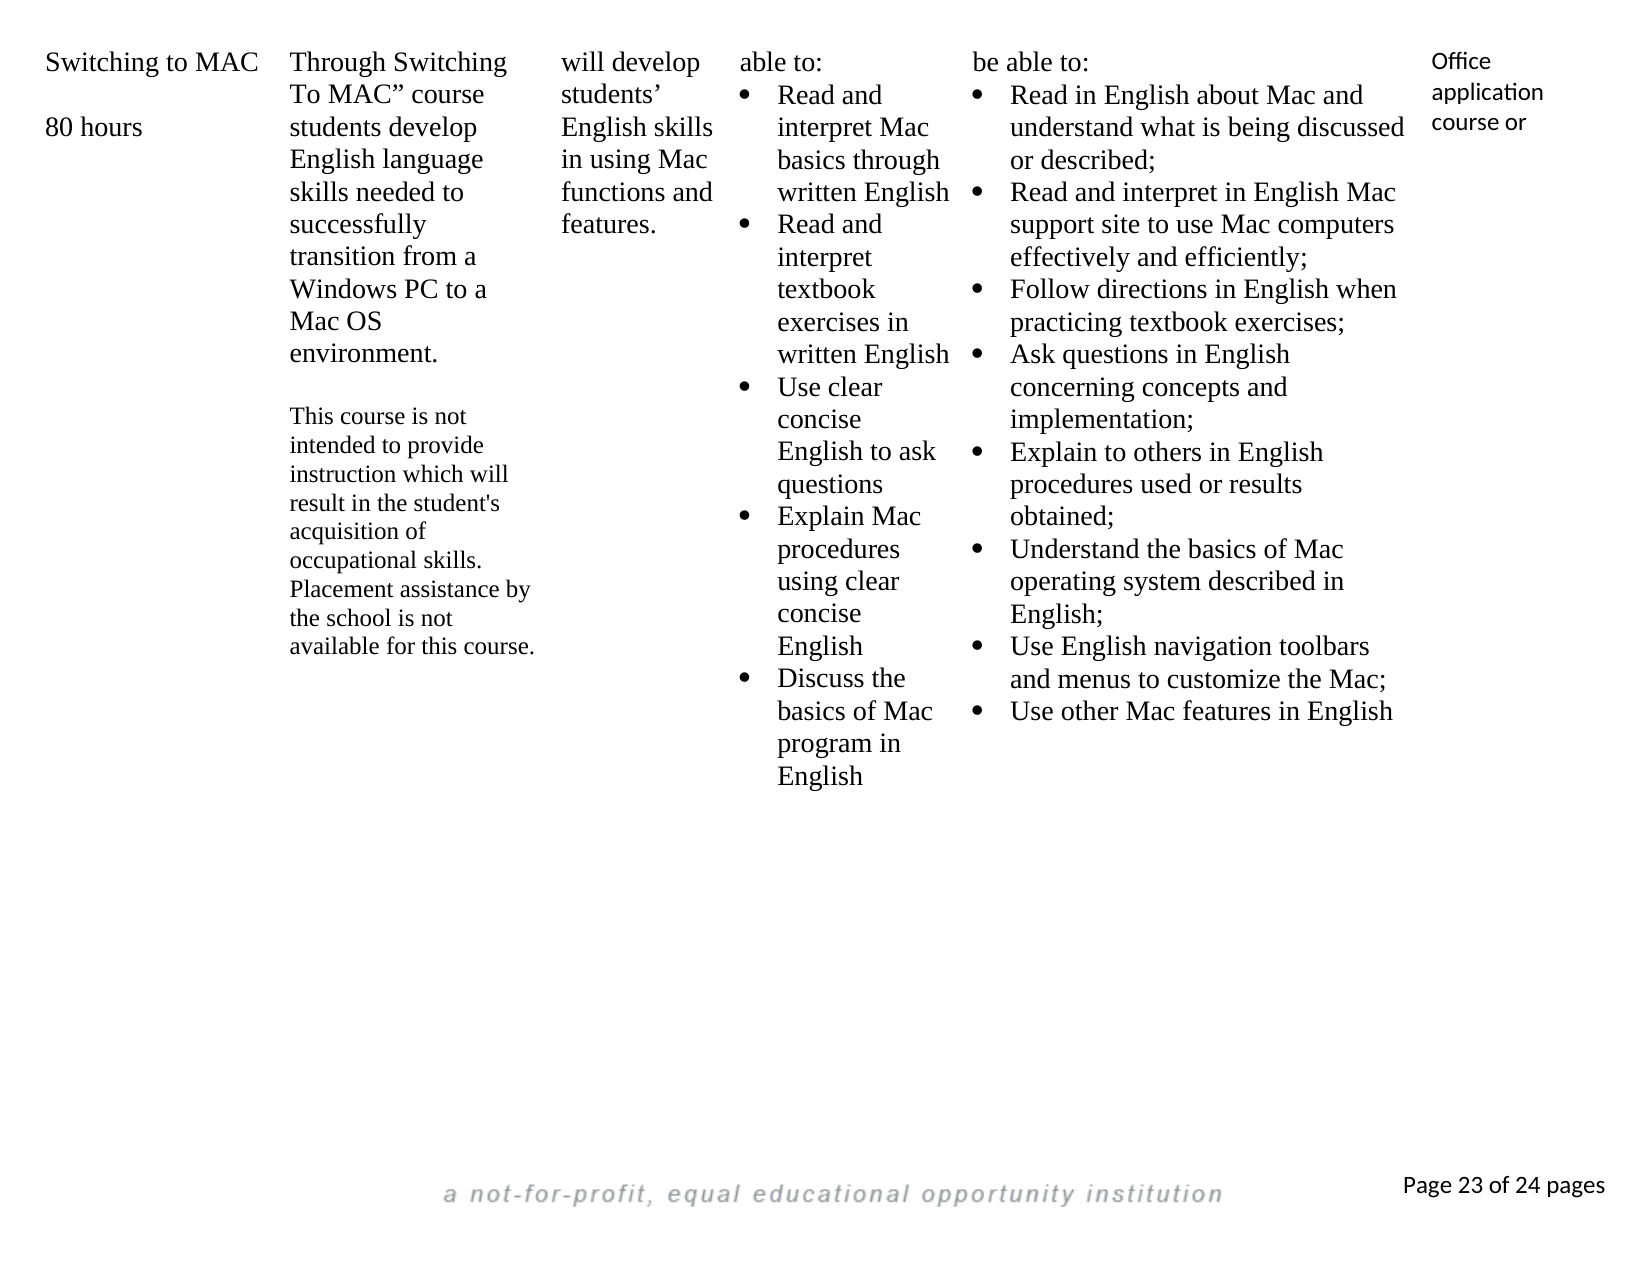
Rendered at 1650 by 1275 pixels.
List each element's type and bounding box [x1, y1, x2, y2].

table_cell [34, 45, 278, 822]
table_cell [278, 45, 549, 822]
table_cell [728, 45, 961, 822]
table_cell [550, 45, 728, 822]
table_cell [961, 45, 1420, 822]
table_cell [1420, 45, 1594, 822]
